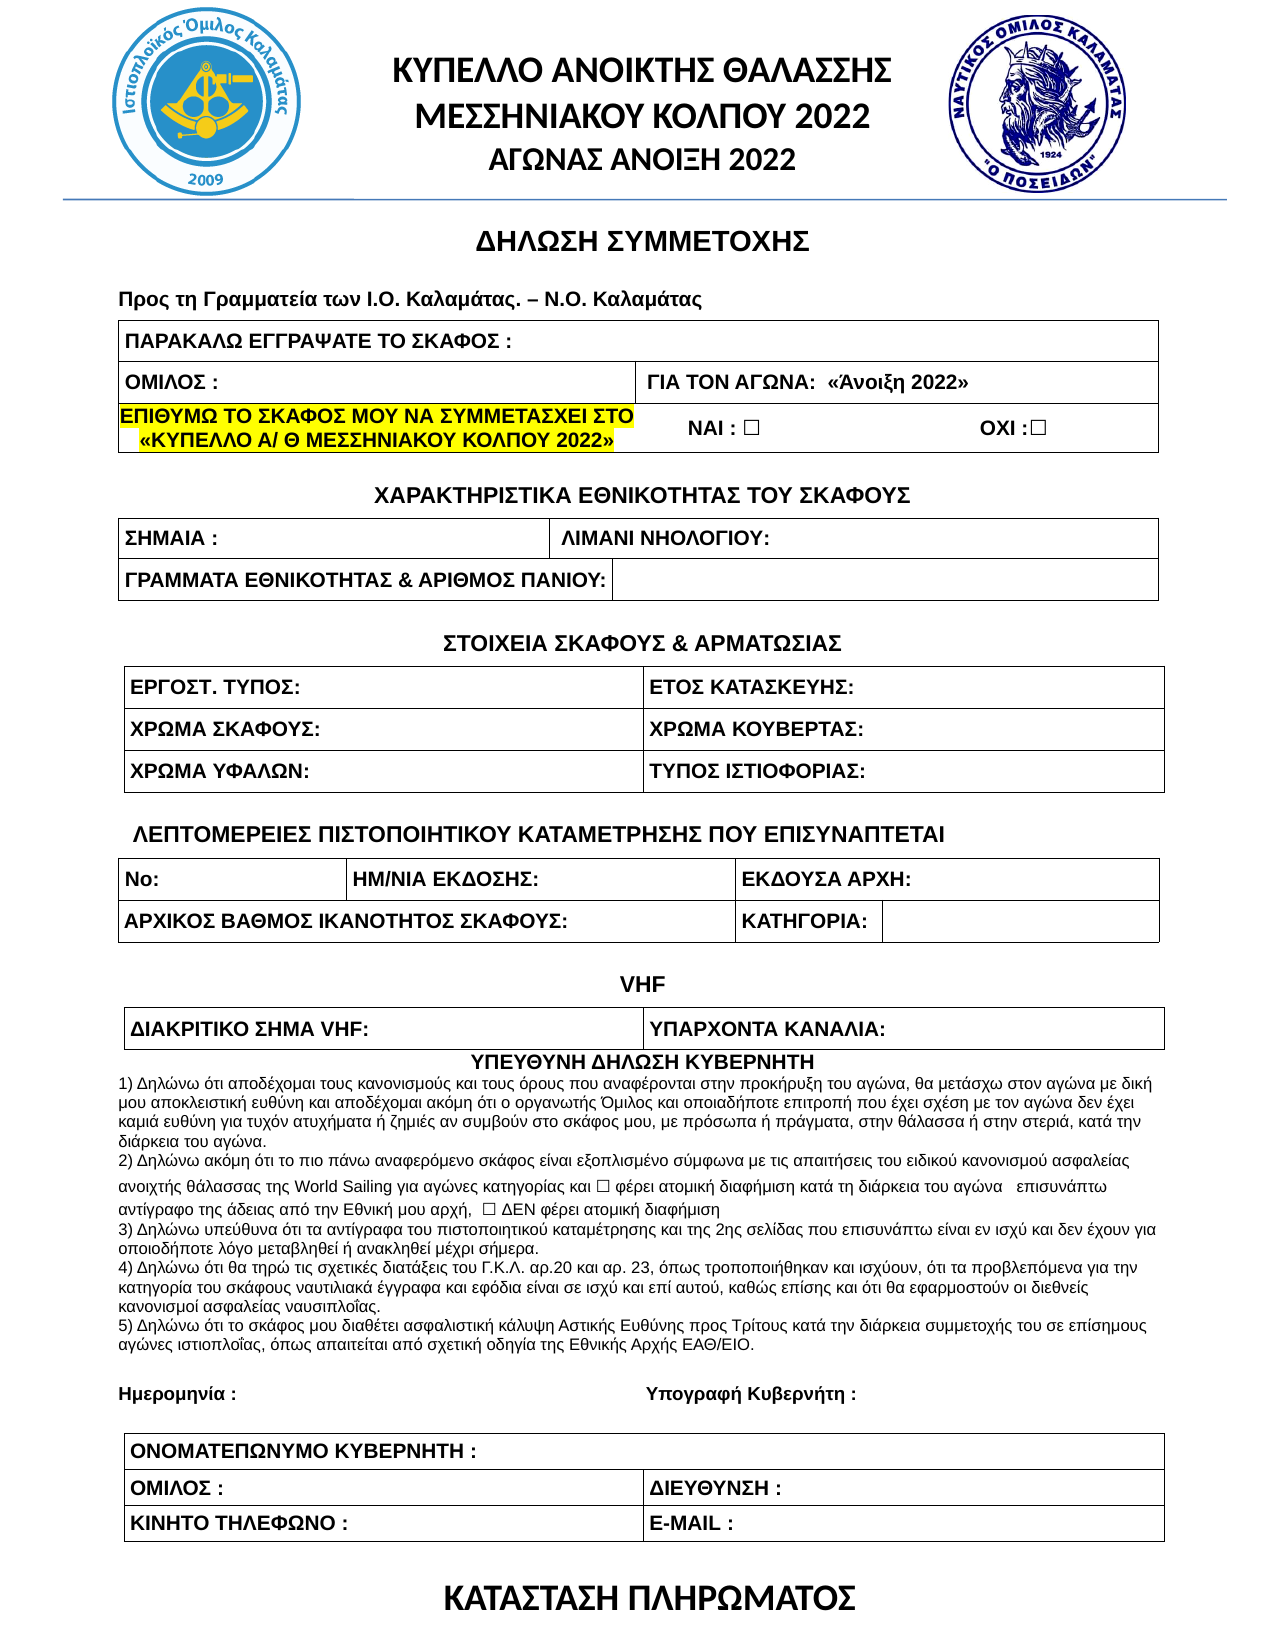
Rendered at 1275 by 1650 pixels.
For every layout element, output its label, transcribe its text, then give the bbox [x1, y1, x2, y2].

text VHF [118, 971, 1167, 997]
table_cell ΚΙΝΗΤΟ ΤΗΛΕΦΩΝΟ : [125, 1506, 643, 1541]
text ΣΤΟΙΧΕΙΑ ΣΚΑΦΟΥΣ & ΑΡΜΑΤΩΣΙΑΣ [118, 630, 1167, 656]
table_cell ΓΡΑΜΜΑΤΑ ΕΘΝΙΚΟΤΗΤΑΣ & ΑΡΙΘΜΟΣ ΠΑΝΙΟΥ: [119, 559, 612, 600]
text 2) Δηλώνω ακόμη ότι το πιο πάνω αναφερόμενο σκάφος είναι εξοπλισμένο σύμφωνα με τις απαιτήσεις του ειδικού κανονισμού ασφαλείας [118, 1151, 1167, 1170]
table_cell ΑΡΧΙΚΟΣ ΒΑΘΜΟΣ ΙΚΑΝΟΤΗΤΟΣ ΣΚΑΦΟΥΣ: [119, 901, 735, 942]
table_cell ΟΜΙΛΟΣ : [119, 362, 635, 403]
table_cell ΚΑΤΗΓΟΡΙΑ: [736, 901, 882, 942]
table_cell ΟΜΙΛΟΣ : [125, 1470, 643, 1505]
table_cell ΝΑΙ : ΟΧΙ : [635, 404, 1158, 452]
table_header ΥΠΑΡΧΟΝΤΑ ΚΑΝΑΛΙΑ: [644, 1008, 1164, 1049]
table_header ΠΑΡΑΚΑΛΩ ΕΓΓΡΑΨΑΤΕ ΤΟ ΣΚΑΦΟΣ : [119, 321, 1158, 361]
table_header ΕΡΓΟΣΤ. ΤΥΠΟΣ: [125, 667, 643, 708]
table_header ΗΜ/ΝΙΑ ΕΚΔΟΣΗΣ: [347, 859, 735, 900]
table_cell ΧΡΩΜΑ ΣΚΑΦΟΥΣ: [125, 709, 643, 750]
table_header Νο: [119, 859, 346, 900]
table_cell [613, 559, 1158, 600]
text ΧΑΡΑΚΤΗΡΙΣΤΙΚΑ ΕΘΝΙΚΟΤΗΤΑΣ ΤΟΥ ΣΚΑΦΟΥΣ [118, 482, 1167, 508]
text 1) Δηλώνω ότι αποδέχομαι τους κανονισμούς και τους όρους που αναφέρονται στην προκήρυξη του αγώνα, θα μετάσχω στον αγώνα με δική μου αποκλειστική ευθύνη και αποδέχομαι ακόμη ότι ο οργανωτής Όμιλος και οποιαδήποτε επιτροπή που έχει σχέση με τον αγώνα δεν έχει καμιά ευθύνη για τυχόν ατυχήματα ή ζημιές αν συμβούν στο σκάφος μου, με πρόσωπα ή πράγματα, στην θάλασσα ή στην στεριά, κατά την διάρκεια του αγώνα. [118, 1074, 1167, 1151]
text Προς τη Γραμματεία των Ι.Ο. Καλαμάτας. – Ν.Ο. Καλαμάτας [118, 286, 960, 310]
table_cell ΤΥΠΟΣ ΙΣΤΙΟΦΟΡΙΑΣ: [644, 751, 1164, 792]
table_cell [883, 901, 1159, 942]
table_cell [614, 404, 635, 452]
text Ημερομηνία : Υπογραφή Κυβερνήτη : [118, 1383, 960, 1404]
text 4) Δηλώνω ότι θα τηρώ τις σχετικές διατάξεις του Γ.Κ.Λ. αρ.20 και αρ. 23, όπως τροποποιήθηκαν και ισχύουν, ότι τα προβλεπόμενα για την κατηγορία του σκάφους ναυτιλιακά έγγραφα και εφόδια είναι σε ισχύ και επί αυτού, καθώς επίσης και ότι θα εφαρμοστούν οι διεθνείς κανονισμοί ασφαλείας ναυσιπλοΐας. [118, 1258, 1167, 1316]
table_header ΕΚΔΟΥΣΑ ΑΡΧΗ: [736, 859, 1159, 900]
table_cell ΓΙΑ ΤΟΝ ΑΓΩΝΑ: «Άνοιξη 2022» [636, 362, 1158, 403]
table_header ΕΤΟΣ ΚΑΤΑΣΚΕΥΗΣ: [644, 667, 1164, 708]
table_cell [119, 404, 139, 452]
table_cell ΧΡΩΜΑ ΚΟΥΒΕΡΤΑΣ: [644, 709, 1164, 750]
table_header ΔΙΑΚΡΙΤΙΚΟ ΣΗΜΑ VHF: [125, 1008, 643, 1049]
text ανοιχτής θάλασσας της World Sailing για αγώνες κατηγορίας και φέρει ατομική διαφήμιση κατά τη διάρκεια του αγώνα επισυνάπτω αντίγραφο της άδειας από την Εθνική μου αρχή, ΔΕΝ φέρει ατομική διαφήμιση [118, 1174, 1167, 1220]
picture [948, 15, 1126, 193]
picture [108, 3, 304, 199]
table_cell ΔΙΕΥΘΥΝΣΗ : [644, 1470, 1164, 1505]
table_cell ΧΡΩΜΑ ΥΦΑΛΩΝ: [125, 751, 643, 792]
text ΛΕΠΤΟΜΕΡΕΙΕΣ ΠΙΣΤΟΠΟΙΗΤΙΚΟΥ ΚΑΤΑΜΕΤΡΗΣΗΣ ΠΟΥ ΕΠΙΣΥΝΑΠΤΕΤΑΙ [118, 821, 960, 848]
table_cell E-MAIL : [644, 1506, 1164, 1541]
text ΚΑΤΑΣΤΑΣΗ ΠΛΗΡΩΜΑΤΟΣ [133, 1578, 1167, 1619]
text 3) Δηλώνω υπεύθυνα ότι τα αντίγραφα του πιστοποιητικού καταμέτρησης και της 2ης σελίδας που επισυνάπτω είναι εν ισχύ και δεν έχουν για οποιοδήποτε λόγο μεταβληθεί ή ανακληθεί μέχρι σήμερα. [118, 1220, 1167, 1258]
table_header ΟΝΟΜΑΤΕΠΩΝΥΜΟ ΚΥΒΕΡΝΗΤΗ : [125, 1434, 1164, 1469]
text ΔΗΛΩΣΗ ΣΥΜΜΕΤΟΧΗΣ [118, 224, 1167, 258]
text ΥΠΕΥΘΥΝΗ ΔΗΛΩΣΗ ΚΥΒΕΡΝΗΤΗ [118, 1050, 1167, 1074]
text 5) Δηλώνω ότι τo σκάφος μου διαθέτει ασφαλιστική κάλυψη Αστικής Ευθύνης προς Τρίτους κατά την διάρκεια συμμετοχής του σε επίσημους αγώνες ιστιοπλοΐας, όπως απαιτείται από σχετική οδηγία της Εθνικής Αρχής ΕΑΘ/ΕΙΟ. [118, 1316, 1167, 1354]
table_header ΣΗΜΑΙΑ : [119, 519, 549, 558]
table_header ΛΙΜΑΝΙ ΝΗΟΛΟΓΙΟΥ: [550, 519, 1158, 558]
